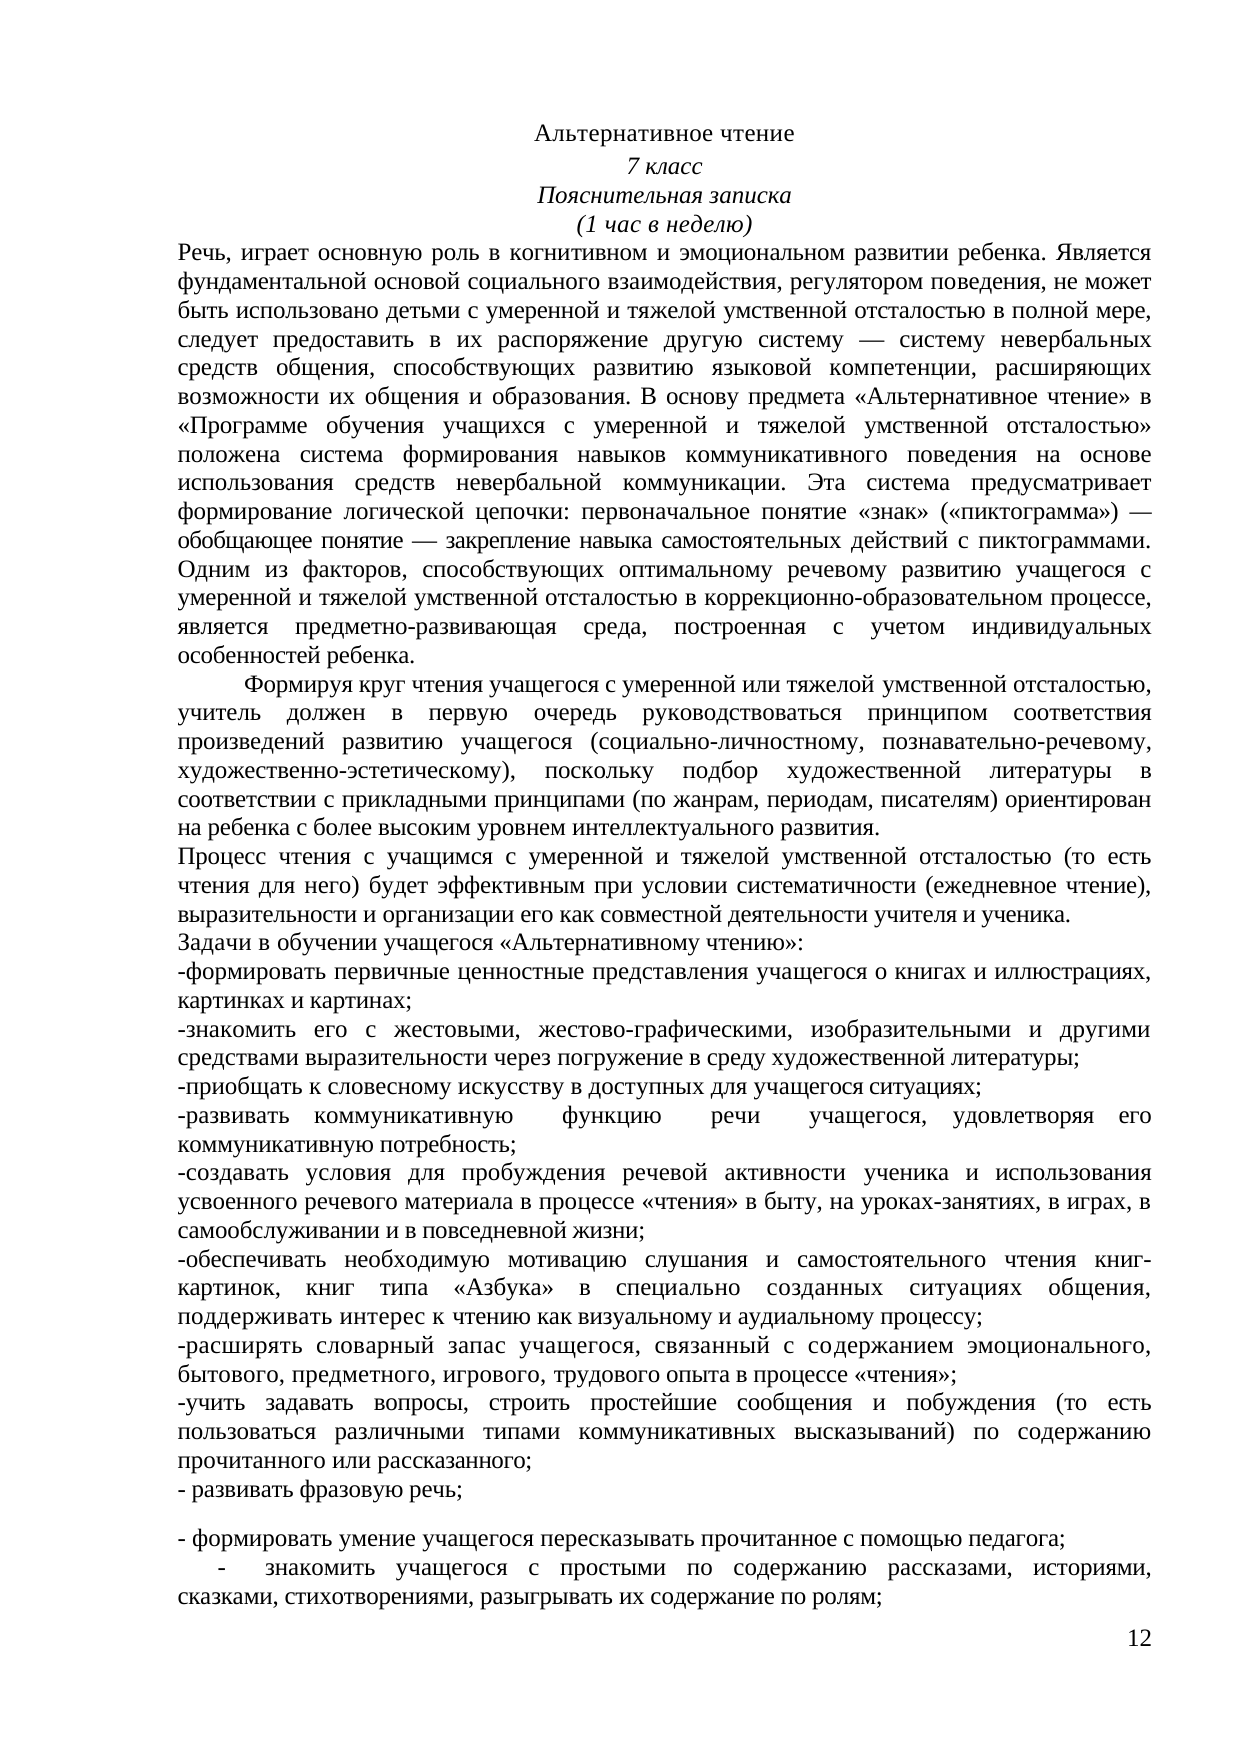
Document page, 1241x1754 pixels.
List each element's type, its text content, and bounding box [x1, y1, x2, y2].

list - развивать фразовую речь; [177, 1474, 1152, 1502]
list Альтернативное чтение [177, 118, 1152, 147]
list -учить задавать вопросы, строить простейшие сообщения и побуждения (то есть пользоваться различными типами коммуникативных высказываний) по содержанию прочитанного или рассказанного; [177, 1387, 1152, 1474]
list -формировать первичные ценностные представления учащегося о книгах и иллюстрациях, картинках и картинах; [177, 956, 1152, 1014]
list -развивать коммуникативную функцию речи учащегося, удовлетворяя его коммуникативную потребность; [177, 1100, 1152, 1157]
list Задачи в обучении учащегося «Альтернативному чтению»: [177, 927, 1152, 956]
list (1 час в неделю) [177, 209, 1152, 237]
list 7 класс [177, 151, 1152, 180]
list Речь, играет основную роль в когнитивном и эмоциональном развитии ребенка. Является фундаментальной основой социального взаимодействия, регулятором поведения, не может быть использовано детьми с умеренной и тяжелой умственной отсталостью в полной мере, следует предоставить в их распоряжение другую систему — систему невербальных средств общения, способствующих развитию языковой компетенции, расширяющих возможности их общения и образования. В основу предмета «Альтернативное чтение» в «Программе обучения учащихся с умеренной и тяжелой умственной отсталостью» положена система формирования навыков коммуникативного поведения на основе использования средств невербальной коммуникации. Эта система предусматривает формирование логической цепочки: первоначальное понятие «знак» («пиктограмма») — обобщающее понятие — закрепление навыка самостоятельных действий с пиктограммами. Одним из факторов, способствующих оптимальному речевому развитию учащегося с умеренной и тяжелой умственной отсталостью в коррекционно-образовательном процессе, является предметно-развивающая среда, построенная с учетом индивидуальных особенностей ребенка. [177, 237, 1152, 669]
list Формируя круг чтения учащегося с умеренной или тяжелой умственной отсталостью, учитель должен в первую очередь руководствоваться принципом соответствия произведений развитию учащегося (социально-личностному, познавательно-речевому, художественно-эстетическому), поскольку подбор художественной литературы в соответствии с прикладными принципами (по жанрам, периодам, писателям) ориентирован на ребенка с более высоким уровнем интеллектуального развития. [177, 669, 1152, 841]
list -знакомить его с жестовыми, жестово-графическими, изобразительными и другими средствами выразительности через погружение в среду художественной литературы; [177, 1014, 1152, 1071]
list -приобщать к словесному искусству в доступных для учащегося ситуациях; [177, 1071, 1152, 1100]
list знакомить учащегося с простыми по содержанию рассказами, историями, сказками, стихотворениями, разыгрывать их содержание по ролям; [177, 1552, 1152, 1609]
list -расширять словарный запас учащегося, связанный с содержанием эмоционального, бытового, предметного, игрового, трудового опыта в процессе «чтения»; [177, 1330, 1152, 1387]
list Процесс чтения с учащимся с умеренной и тяжелой умственной отсталостью (то есть чтения для него) будет эффективным при условии систематичности (ежедневное чтение), выразительности и организации его как совместной деятельности учителя и ученика. [177, 841, 1152, 927]
text - формировать умение учащегося пересказывать прочитанное с помощью педагога; [177, 1523, 1152, 1552]
list -создавать условия для пробуждения речевой активности ученика и использования усвоенного речевого материала в процессе «чтения» в быту, на уроках-занятиях, в играх, в самообслуживании и в повседневной жизни; [177, 1157, 1152, 1244]
list Пояснительная записка [177, 180, 1152, 209]
list -обеспечивать необходимую мотивацию слушания и самостоятельного чтения книг-картинок, книг типа «Азбука» в специально созданных ситуациях общения, поддерживать интерес к чтению как визуальному и аудиальному процессу; [177, 1244, 1152, 1330]
